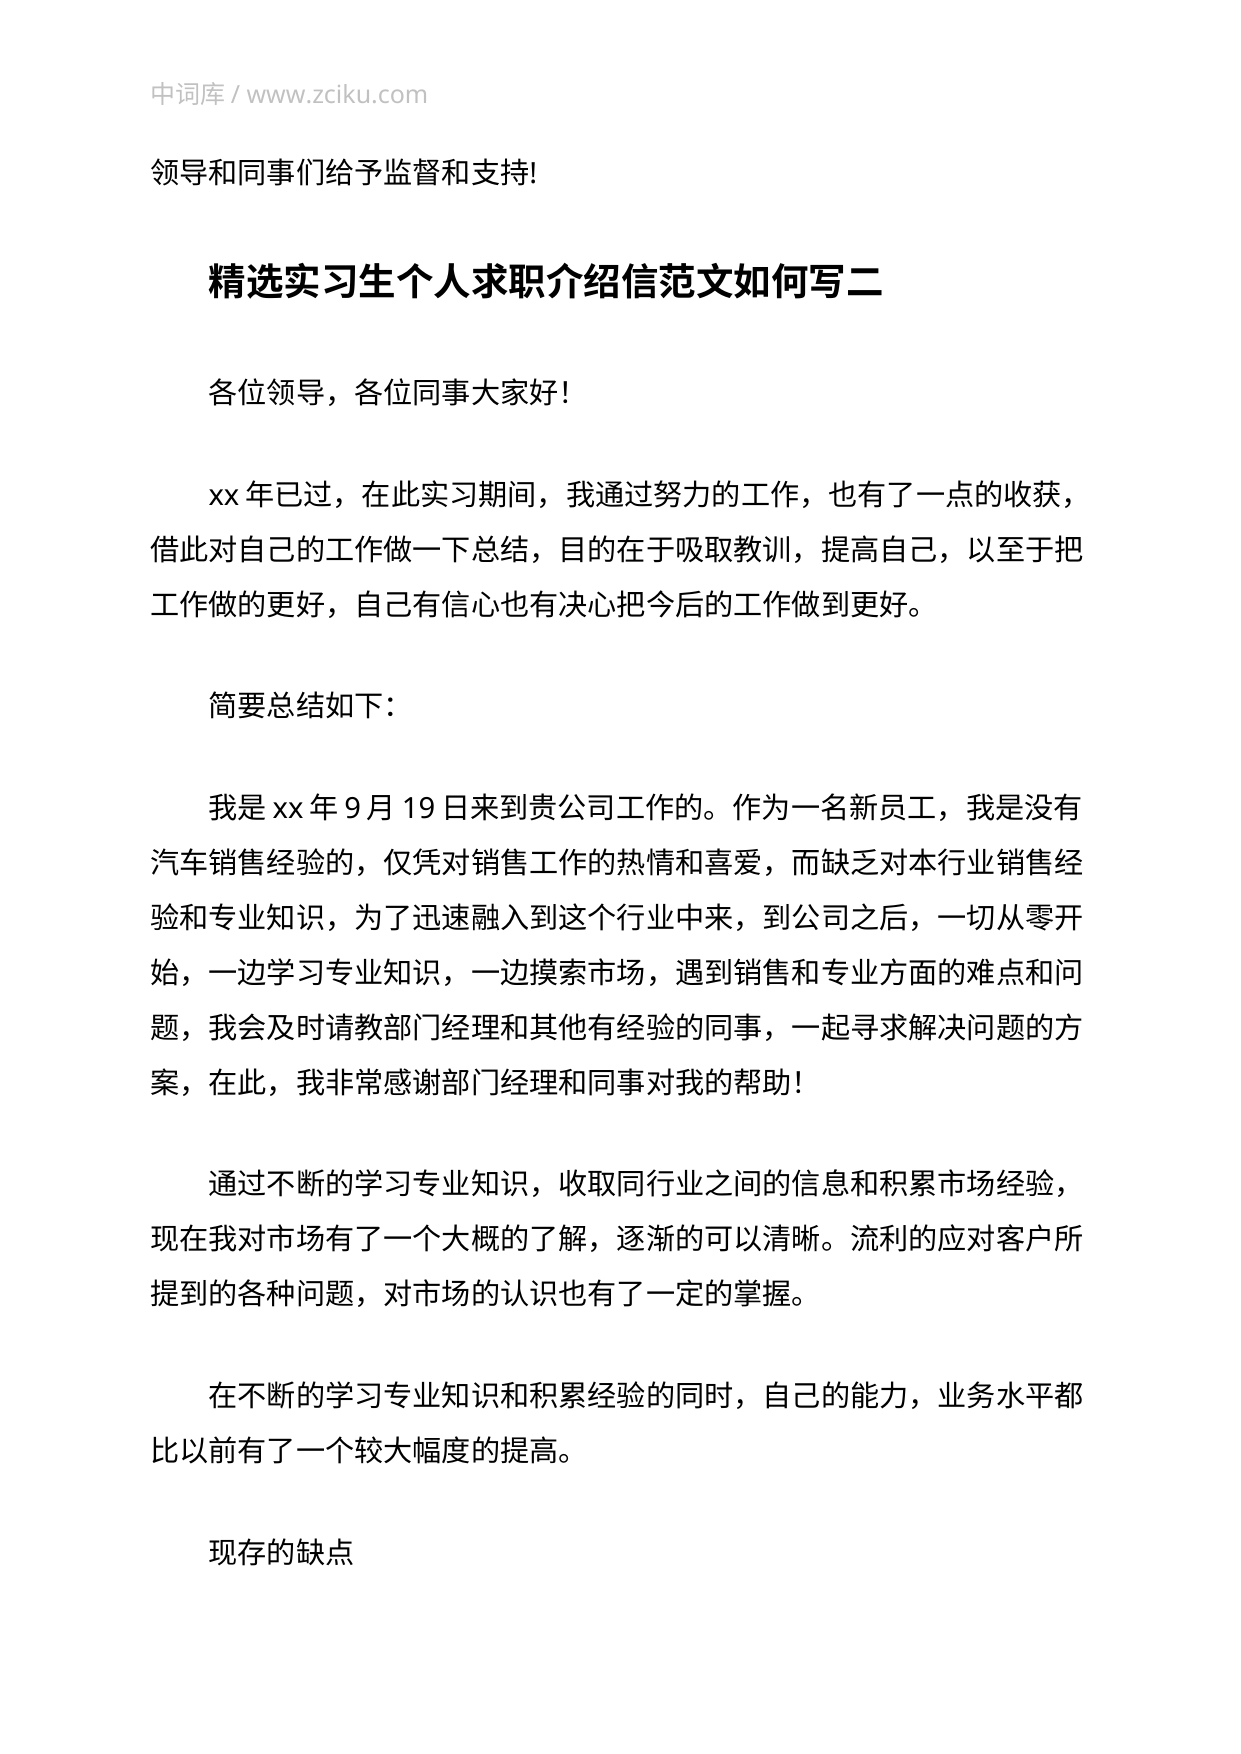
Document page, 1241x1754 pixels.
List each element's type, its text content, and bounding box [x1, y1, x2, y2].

text 精选实习生个人求职介绍信范文如何写二 [150, 252, 1090, 306]
text xx年已过，在此实习期间，我通过努力的工作，也有了一点的收获，借此对自己的工作做一下总结，目的在于吸取教训，提高自己，以至于把工作做的更好，自己有信心也有决心把今后的工作做到更好。 [150, 471, 1090, 623]
text 现存的缺点 [150, 1529, 1090, 1571]
text 通过不断的学习专业知识，收取同行业之间的信息和积累市场经验，现在我对市场有了一个大概的了解，逐渐的可以清晰。流利的应对客户所提到的各种问题，对市场的认识也有了一定的掌握。 [150, 1161, 1090, 1313]
text 在不断的学习专业知识和积累经验的同时，自己的能力，业务水平都比以前有了一个较大幅度的提高。 [150, 1372, 1090, 1470]
text 各位领导，各位同事大家好！ [150, 369, 1090, 412]
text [150, 150, 1090, 192]
text 简要总结如下： [150, 683, 1090, 725]
text 我是xx年9月19日来到贵公司工作的。作为一名新员工，我是没有汽车销售经验的，仅凭对销售工作的热情和喜爱，而缺乏对本行业销售经验和专业知识，为了迅速融入到这个行业中来，到公司之后，一切从零开始，一边学习专业知识，一边摸索市场，遇到销售和专业方面的难点和问题，我会及时请教部门经理和其他有经验的同事，一起寻求解决问题的方案，在此，我非常感谢部门经理和同事对我的帮助！ [150, 784, 1090, 1101]
